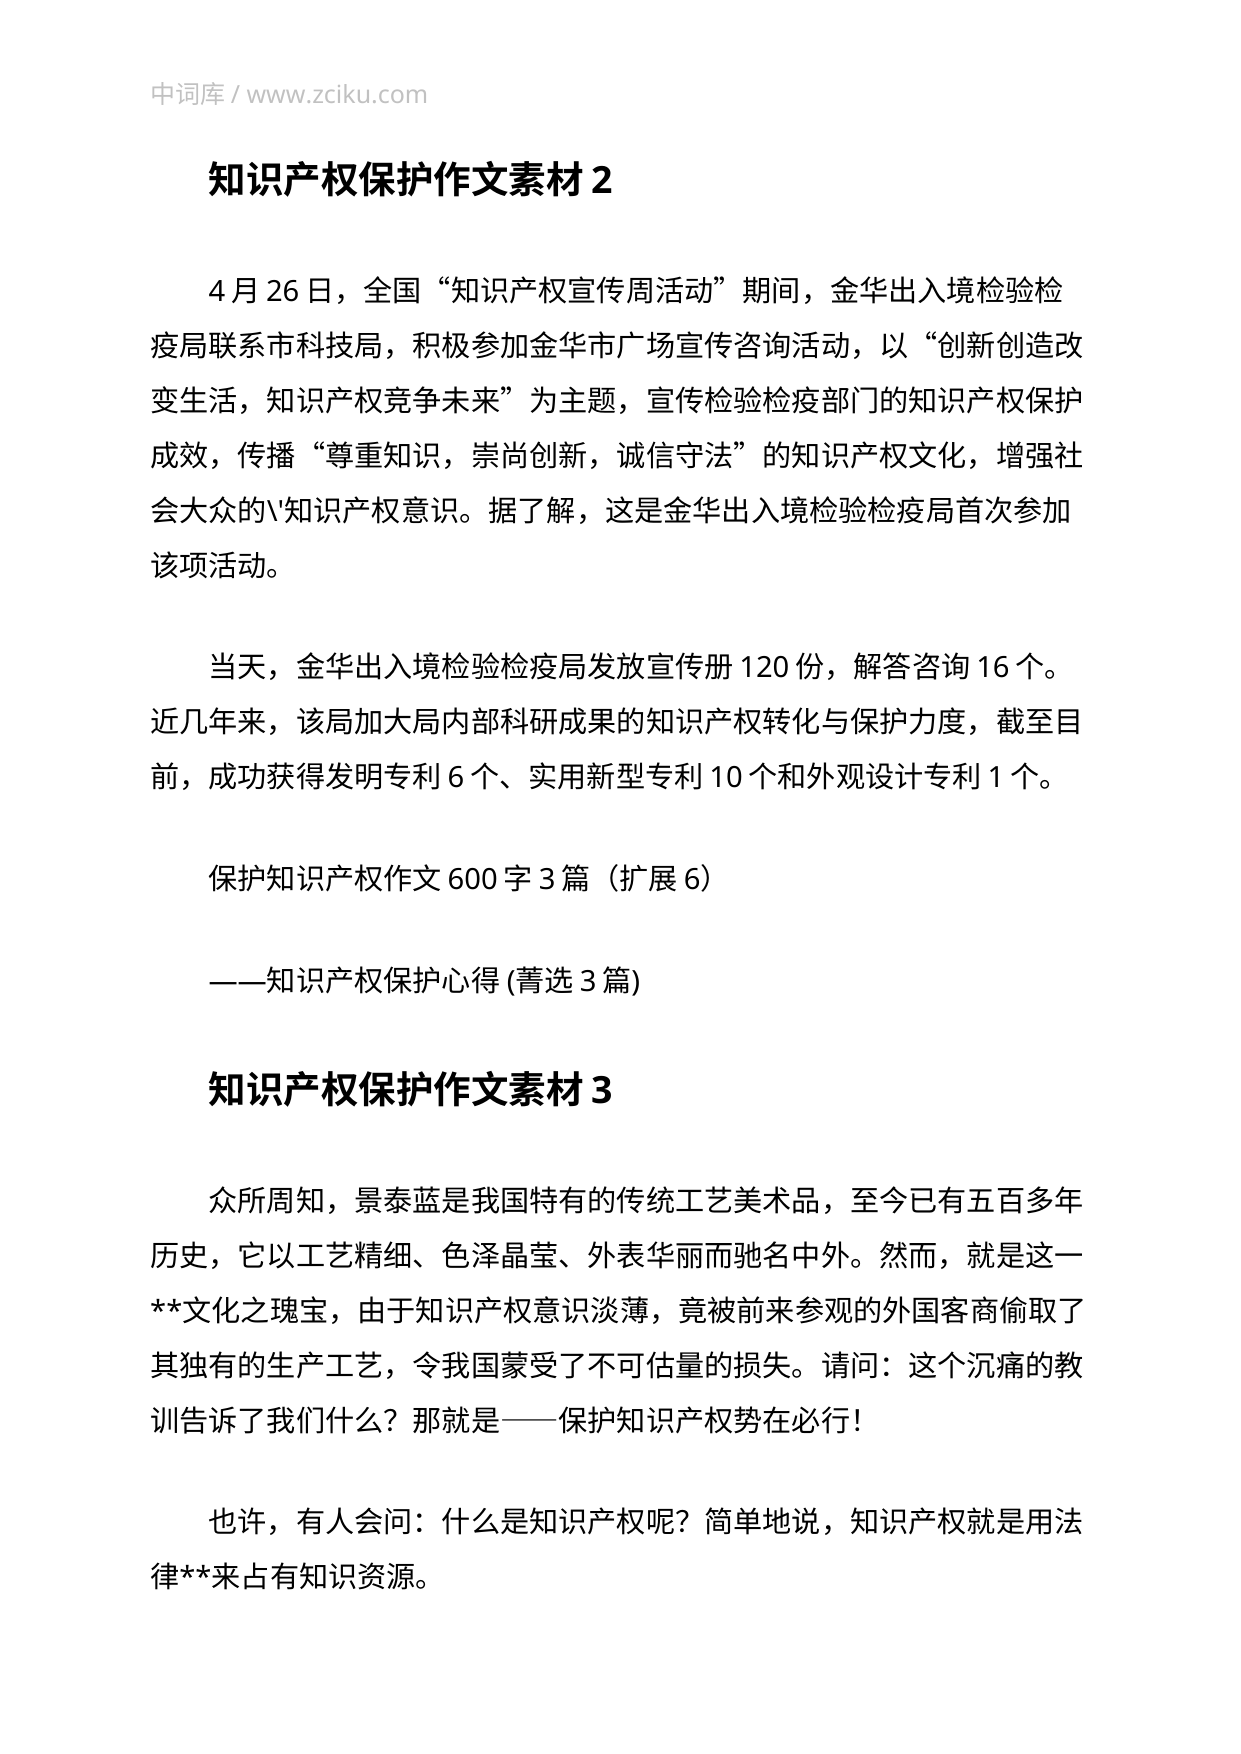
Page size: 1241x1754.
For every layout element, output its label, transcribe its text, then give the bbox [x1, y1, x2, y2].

text ——知识产权保护心得 (菁选3篇) [150, 958, 1090, 1000]
text 知识产权保护作文素材3 [150, 1060, 1090, 1114]
text 当天，金华出入境检验检疫局发放宣传册120份，解答咨询16个。近几年来，该局加大局内部科研成果的知识产权转化与保护力度，截至目前，成功获得发明专利6个、实用新型专利10个和外观设计专利1个。 [150, 644, 1090, 796]
text 也许，有人会问：什么是知识产权呢？简单地说，知识产权就是用法律**来占有知识资源。 [150, 1499, 1090, 1596]
text 知识产权保护作文素材2 [150, 150, 1090, 204]
text 众所周知，景泰蓝是我国特有的传统工艺美术品，至今已有五百多年历史，它以工艺精细、色泽晶莹、外表华丽而驰名中外。然而，就是这一**文化之瑰宝，由于知识产权意识淡薄，竟被前来参观的外国客商偷取了其独有的生产工艺，令我国蒙受了不可估量的损失。请问：这个沉痛的教训告诉了我们什么？那就是——保护知识产权势在必行！ [150, 1177, 1090, 1439]
text 保护知识产权作文600字3篇（扩展6） [150, 856, 1090, 898]
text 4月26日，全国“知识产权宣传周活动”期间，金华出入境检验检疫局联系市科技局，积极参加金华市广场宣传咨询活动，以“创新创造改变生活，知识产权竞争未来”为主题，宣传检验检疫部门的知识产权保护成效，传播“尊重知识，崇尚创新，诚信守法”的知识产权文化，增强社会大众的\'知识产权意识。据了解，这是金华出入境检验检疫局首次参加该项活动。 [150, 268, 1090, 584]
